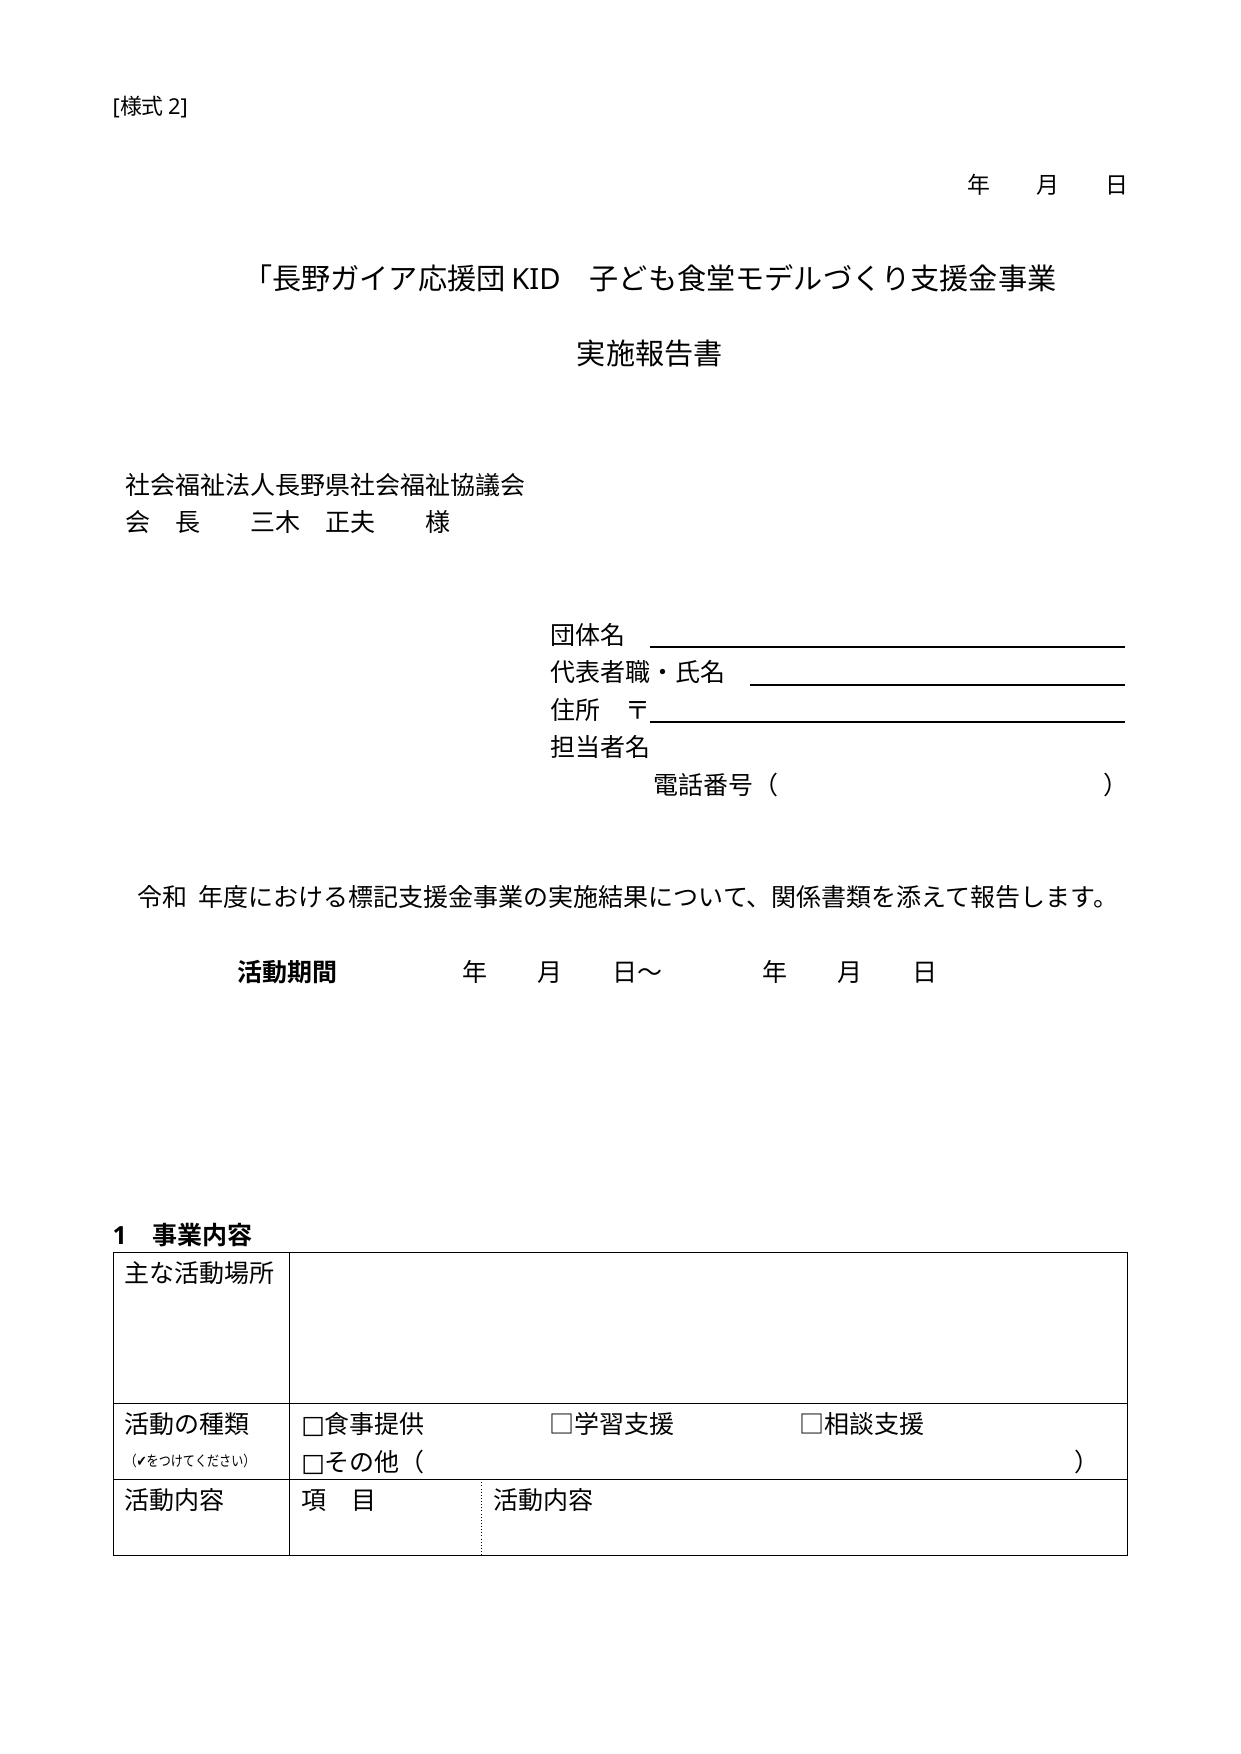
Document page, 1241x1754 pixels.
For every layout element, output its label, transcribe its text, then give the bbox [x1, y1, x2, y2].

text 団体名 [462, 614, 1128, 652]
text 会 長 三木 正夫 様 [112, 502, 1172, 539]
table_cell 活動の種類 （✔をつけてください） [114, 1404, 289, 1479]
text 令和 年度における標記支援金事業の実施結果について、関係書類を添えて報告します。 [112, 877, 1128, 914]
text 1 事業内容 [112, 1214, 1128, 1252]
text 「長野ガイア応援団KID 子ども食堂モデルづくり支援金事業 [112, 239, 1172, 314]
text 活動期間 年 月 日～ 年 月 日 [112, 952, 1128, 989]
text 電話番号（ ） [112, 764, 1128, 802]
table_header 主な活動場所 [114, 1253, 289, 1403]
text 代表者職・氏名 [462, 652, 1128, 689]
table_cell 活動内容 [114, 1480, 289, 1555]
text 年 月 日 [112, 164, 1128, 202]
text 住所 〒 [463, 689, 1128, 727]
table_header [290, 1253, 1127, 1403]
text 担当者名 [375, 727, 1128, 764]
table_cell 活動内容 [482, 1480, 1127, 1555]
text 実施報告書 [112, 314, 1172, 389]
table_cell 項 目 [290, 1480, 482, 1555]
text 社会福祉法人長野県社会福祉協議会 [112, 464, 1172, 502]
table_cell □食事提供 □学習支援 □相談支援 □その他（ ） [290, 1404, 1127, 1479]
